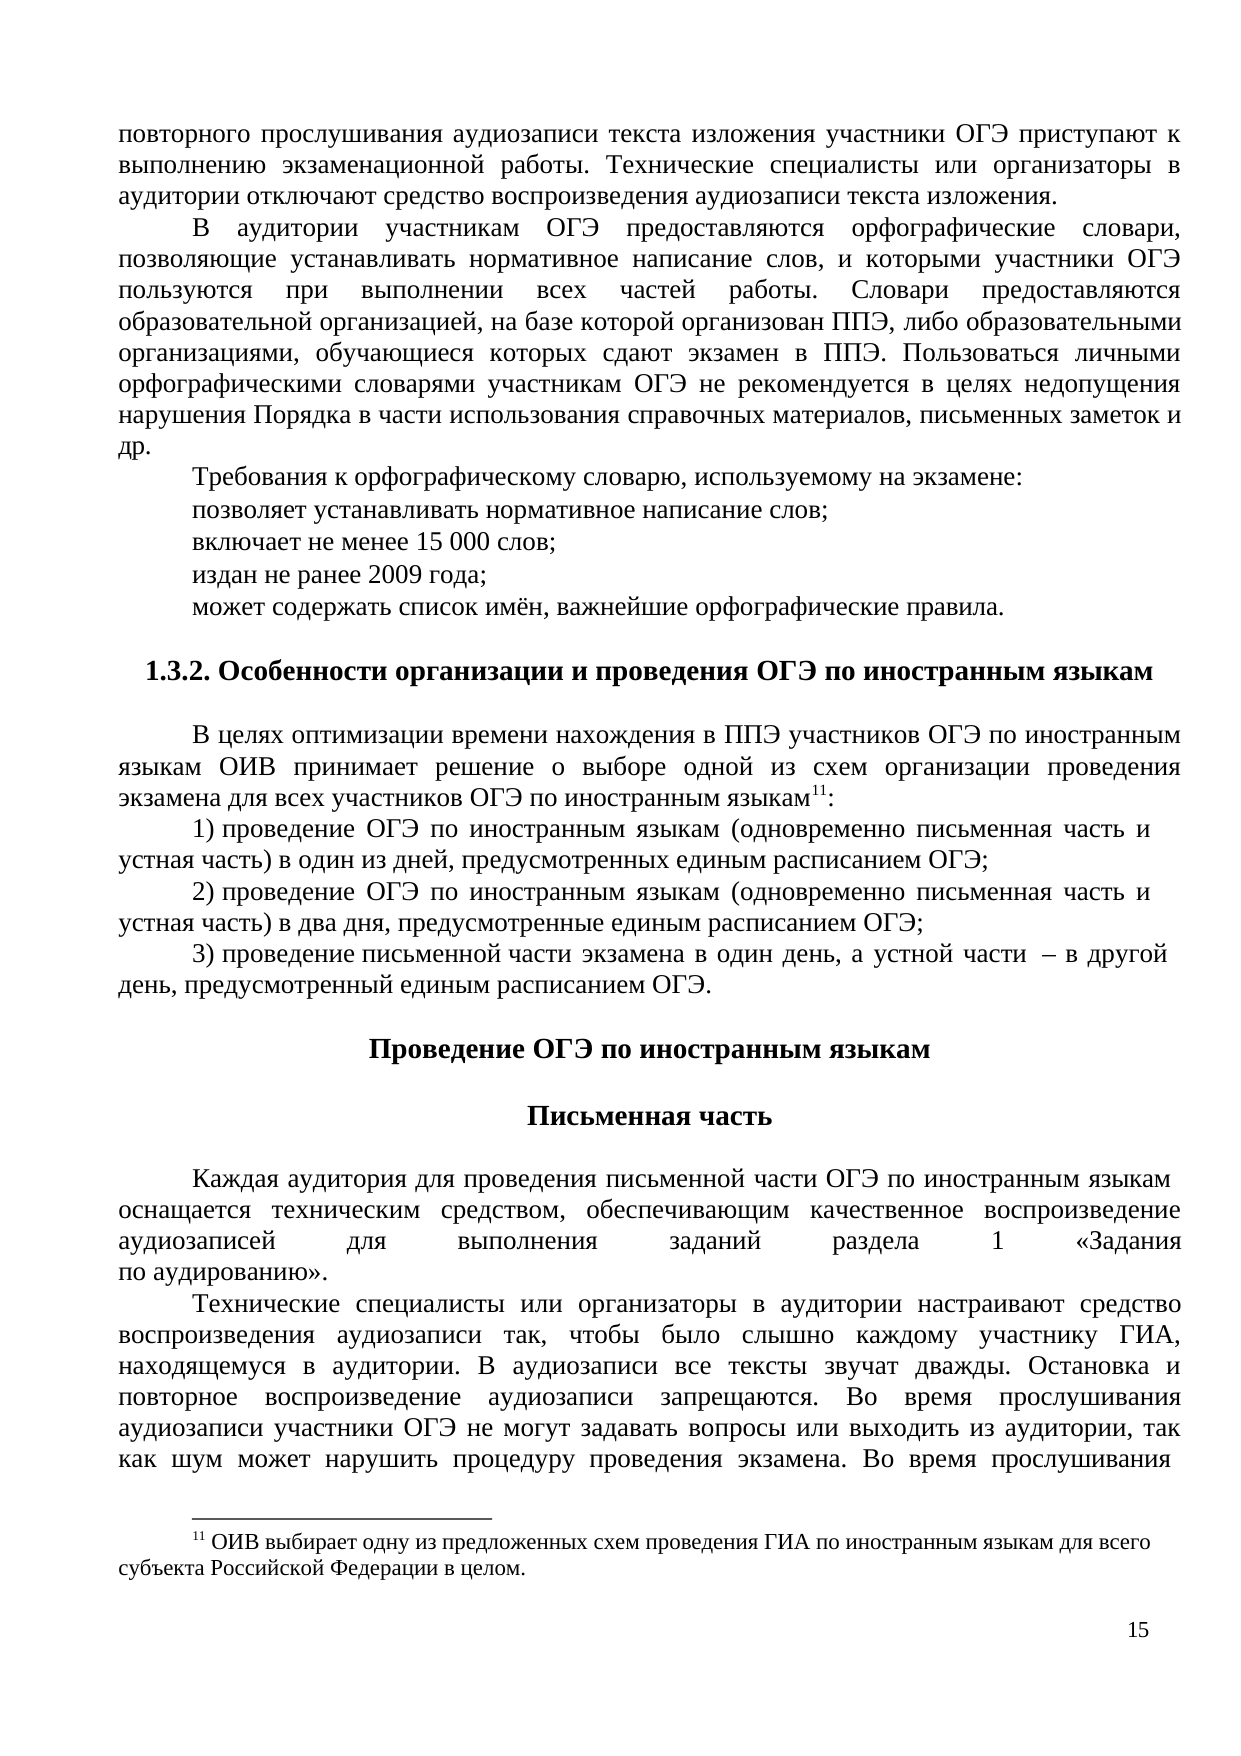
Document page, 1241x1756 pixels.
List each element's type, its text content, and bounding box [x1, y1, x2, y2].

text В целях оптимизации времени нахождения в ППЭ участников ОГЭ по иностранным языкам ОИВ принимает решение о выборе одной из схем организации проведения экзамена для всех участников ОГЭ по иностранным языкам11: [118, 719, 1182, 812]
text включает не менее 15 000 слов; издан не ранее 2009 года; [192, 526, 616, 589]
text 11 ОИВ выбирает одну из предложенных схем проведения ГИА по иностранным языкам для всего субъекта Российской Федерации в целом. [118, 1528, 1226, 1581]
text оснащается техническим средством, обеспечивающим качественное воспроизведение аудиозаписей для выполнения заданий раздела 1 «Задания по аудированию». [118, 1193, 1182, 1286]
list проведение письменной части экзамена в один день, а устной части – в другой день, предусмотренный единым расписанием ОГЭ. [118, 937, 1182, 999]
text В аудитории участникам ОГЭ предоставляются орфографические словари, позволяющие устанавливать нормативное написание слов, и которыми участники ОГЭ пользуются при выполнении всех частей работы. Словари предоставляются образовательной организацией, на базе которой организован ППЭ, либо образовательными организациями, обучающиеся которых сдают экзамен в ППЭ. Пользоваться личными орфографическими словарями участникам ОГЭ не рекомендуется в целях недопущения нарушения Порядка в части использования справочных материалов, письменных заметок и др. [118, 211, 1182, 460]
text повторного прослушивания аудиозаписи текста изложения участники ОГЭ приступают к выполнению экзаменационной работы. Технические специалисты или организаторы в аудитории отключают средство воспроизведения аудиозаписи текста изложения. [118, 117, 1182, 211]
text может содержать список имён, важнейшие орфографические правила. [192, 591, 1226, 622]
text Технические специалисты или организаторы в аудитории настраивают средство воспроизведения аудиозаписи так, чтобы было слышно каждому участнику ГИА, находящемуся в аудитории. В аудиозаписи все тексты звучат дважды. Остановка и повторное воспроизведение аудиозаписи запрещаются. Во время прослушивания аудиозаписи участники ОГЭ не могут задавать вопросы или выходить из аудитории, так как шум может нарушить процедуру проведения экзамена. Во время прослушивания [118, 1287, 1182, 1473]
text Требования к орфографическому словарю, используемому на экзамене: позволяет устанавливать нормативное написание слов; [192, 460, 1074, 524]
subtitle Особенности организации и проведения ОГЭ по иностранным языкам [145, 653, 1226, 687]
text Каждая аудитория для проведения письменной части ОГЭ по иностранным языкам [192, 1165, 1226, 1193]
list проведение ОГЭ по иностранным языкам (одновременно письменная часть и устная часть) в два дня, предусмотренные единым расписанием ОГЭ; [118, 875, 1181, 937]
subtitle Проведение ОГЭ по иностранным языкам Письменная часть [368, 1031, 1074, 1132]
list проведение ОГЭ по иностранным языкам (одновременно письменная часть и устная часть) в один из дней, предусмотренных единым расписанием ОГЭ; [118, 812, 1181, 875]
